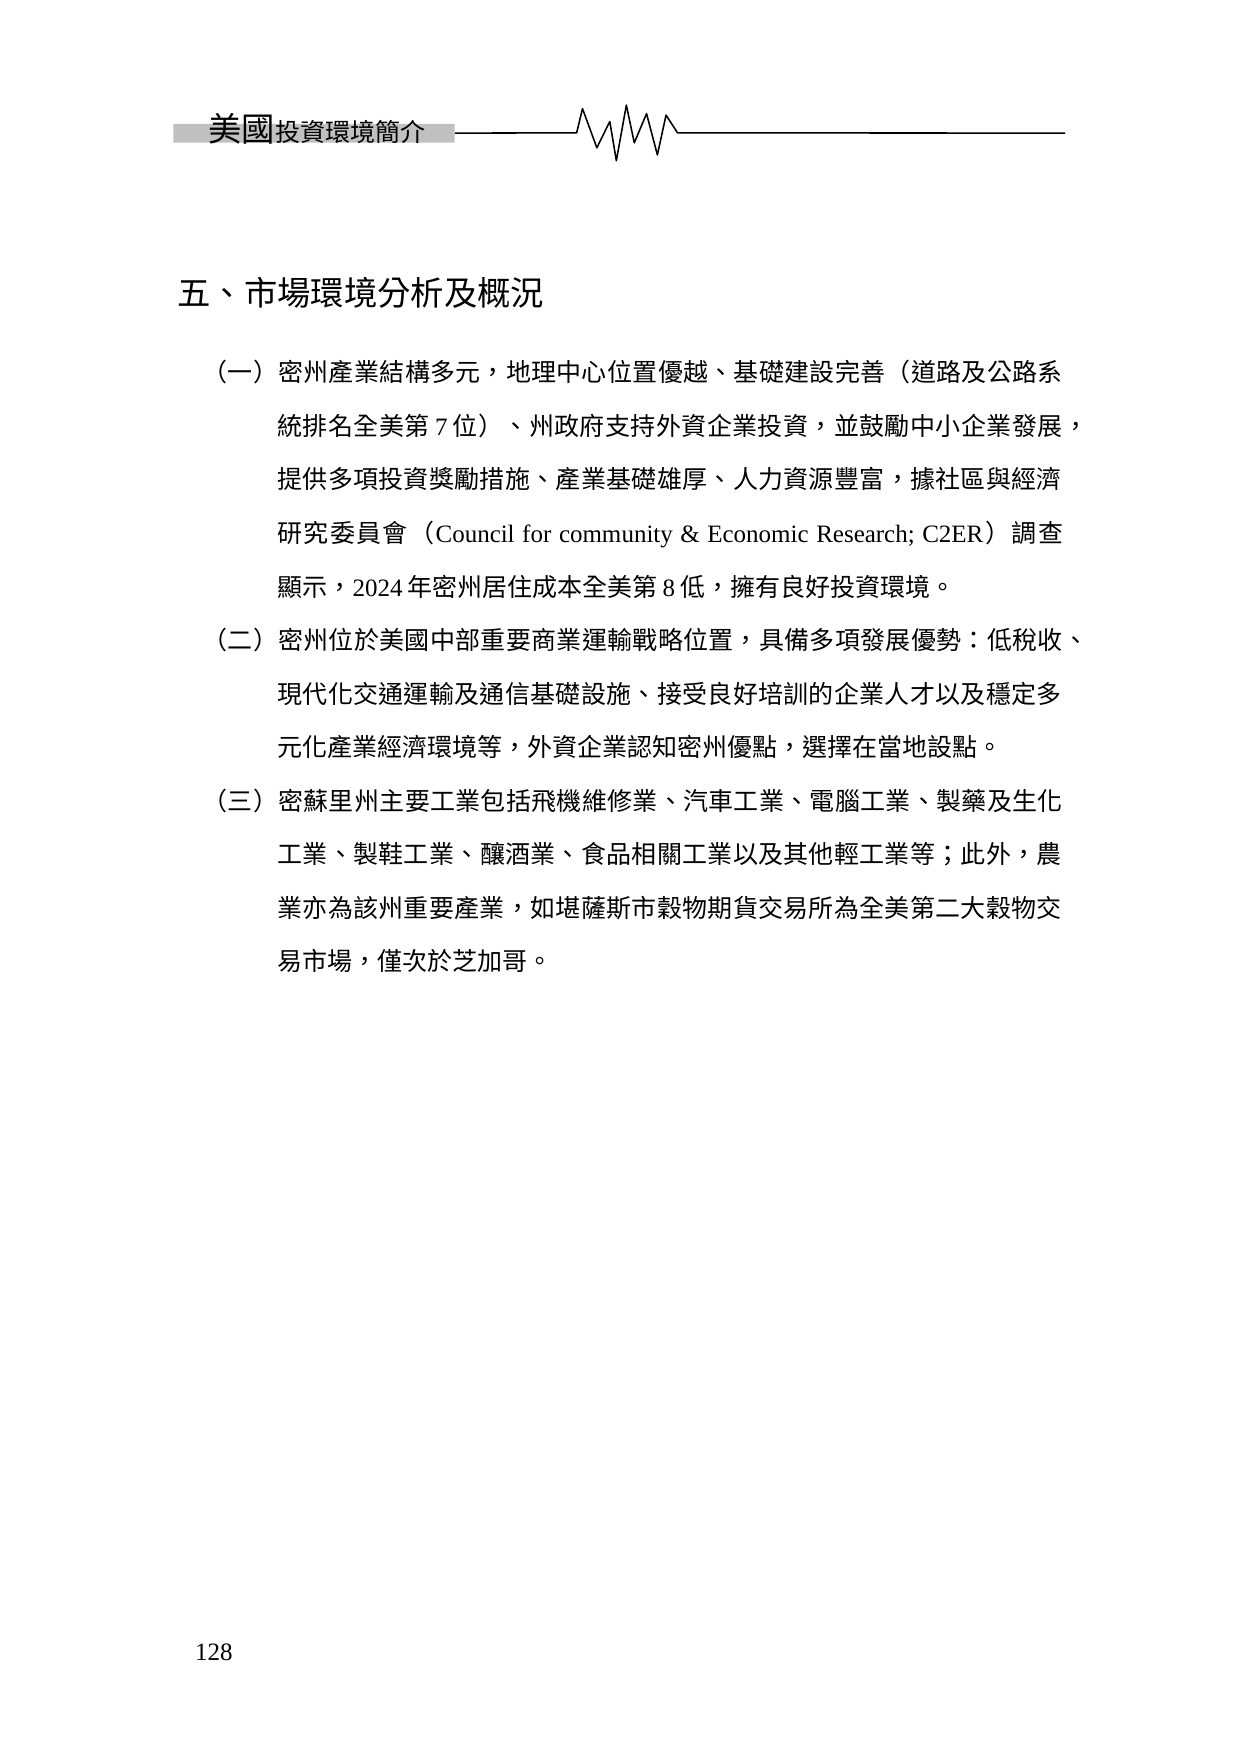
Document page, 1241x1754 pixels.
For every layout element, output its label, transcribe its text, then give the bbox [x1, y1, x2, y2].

text 五、市場環境分析及概況 [177, 264, 1063, 317]
text （二）密州位於美國中部重要商業運輸戰略位置，具備多項發展優勢：低稅收、現代化交通運輸及通信基礎設施、接受良好培訓的企業人才以及穩定多元化產業經濟環境等，外資企業認知密州優點，選擇在當地設點。 [202, 612, 1063, 773]
text （三）密蘇里州主要工業包括飛機維修業、汽車工業、電腦工業、製藥及生化工業、製鞋工業、釀酒業、食品相關工業以及其他輕工業等；此外，農業亦為該州重要產業，如堪薩斯市穀物期貨交易所為全美第二大穀物交易市場，僅次於芝加哥。 [202, 773, 1063, 987]
text （一）密州產業結構多元，地理中心位置優越、基礎建設完善（道路及公路系統排名全美第7位）、州政府支持外資企業投資，並鼓勵中小企業發展，提供多項投資獎勵措施、產業基礎雄厚、人力資源豐富，據社區與經濟研究委員會（Council for community & Economic Research; C2ER）調查顯示，2024年密州居住成本全美第8低，擁有良好投資環境。 [202, 344, 1063, 612]
